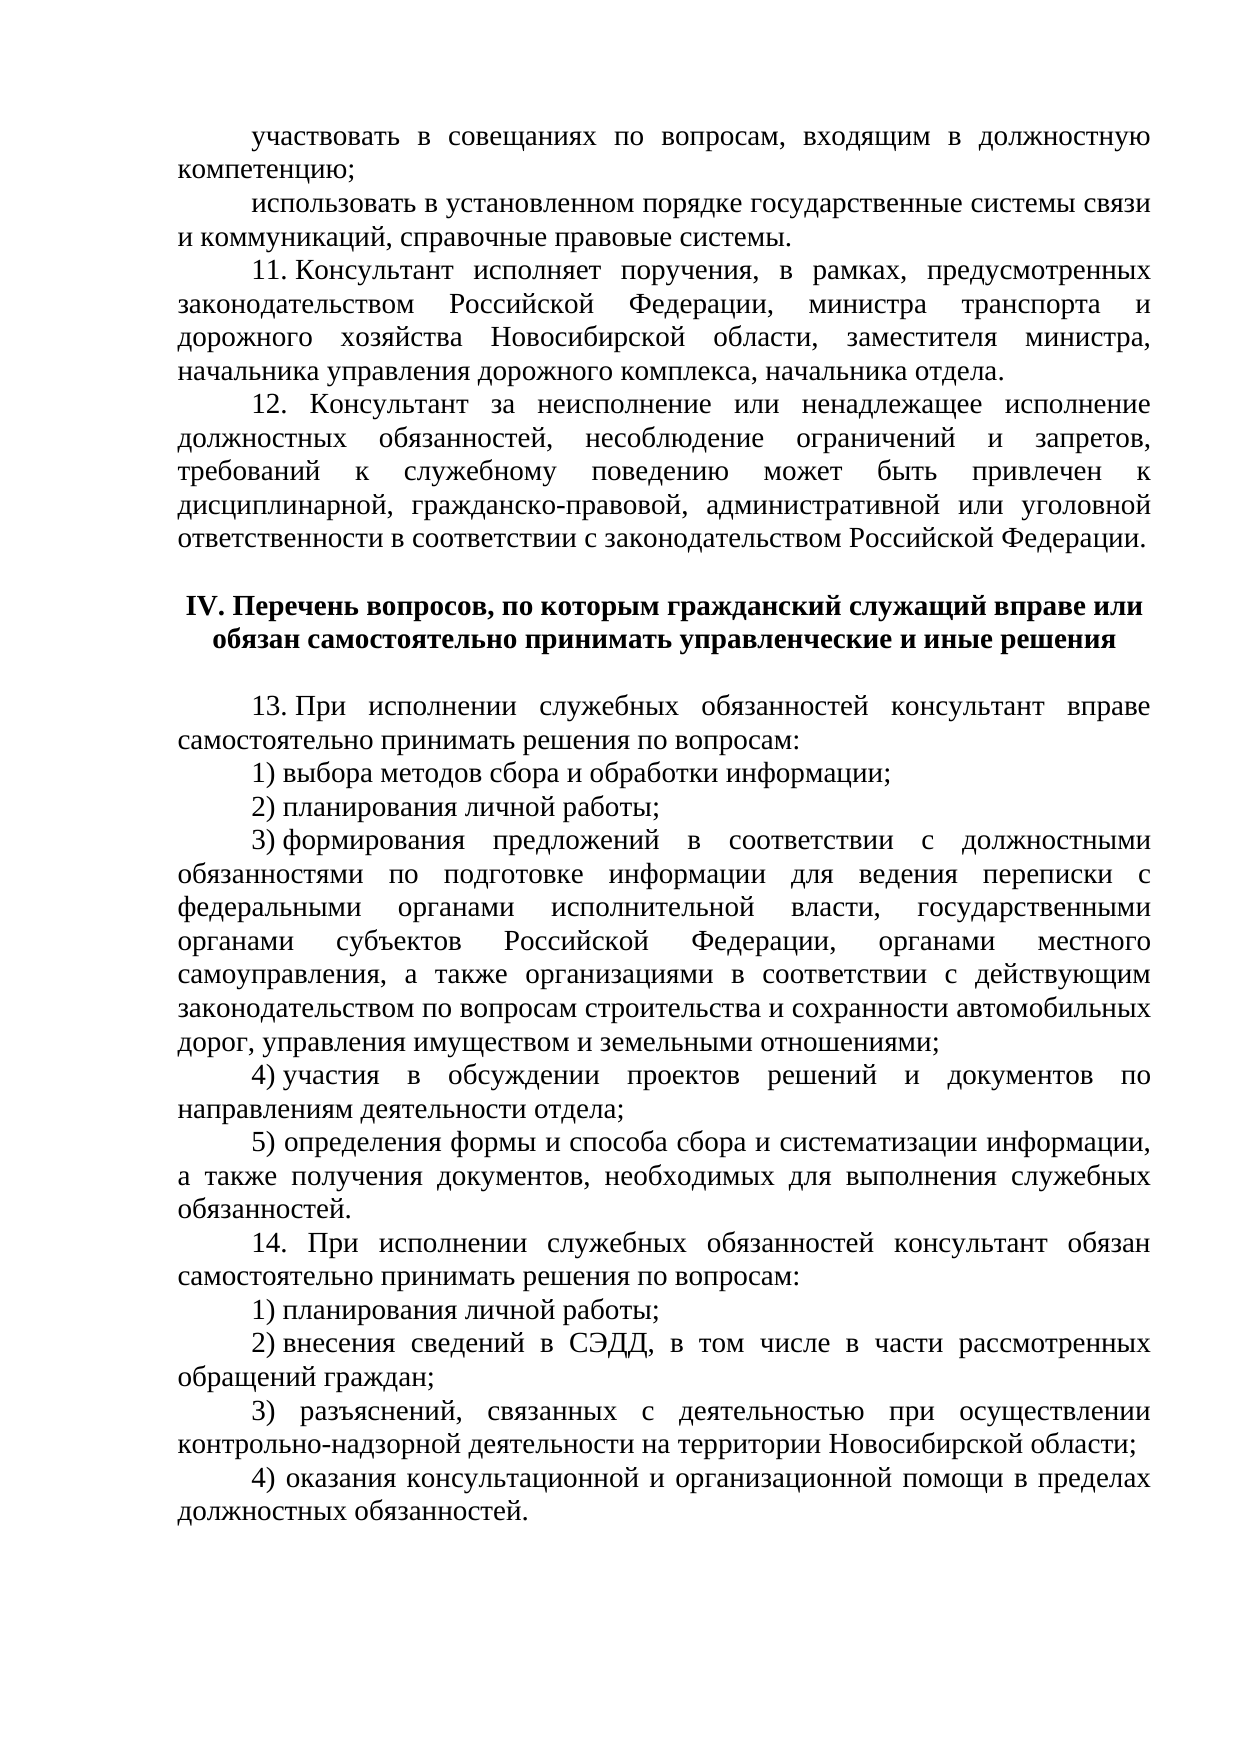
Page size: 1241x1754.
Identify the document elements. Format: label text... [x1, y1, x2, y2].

text 1) выбора методов сбора и обработки информации; [177, 755, 1152, 789]
text 13. При исполнении служебных обязанностей консультант вправе самостоятельно принимать решения по вопросам: [177, 688, 1152, 755]
text IV. Перечень вопросов, по которым гражданский служащий вправе или обязан самостоятельно принимать управленческие и иные решения [177, 588, 1152, 655]
text 14. При исполнении служебных обязанностей консультант обязан самостоятельно принимать решения по вопросам: [177, 1225, 1152, 1292]
text участвовать в совещаниях по вопросам, входящим в должностную компетенцию; [177, 118, 1152, 185]
text 3) разъяснений, связанных с деятельностью при осуществлении контрольно-надзорной деятельности на территории Новосибирской области; [177, 1393, 1152, 1460]
text 4) оказания консультационной и организационной помощи в пределах должностных обязанностей. [177, 1460, 1152, 1527]
text 5) определения формы и способа сбора и систематизации информации, а также получения документов, необходимых для выполнения служебных обязанностей. [177, 1124, 1152, 1225]
text 12. Консультант за неисполнение или ненадлежащее исполнение должностных обязанностей, несоблюдение ограничений и запретов, требований к служебному поведению может быть привлечен к дисциплинарной, гражданско-правовой, административной или уголовной ответственности в соответствии с законодательством Российской Федерации. [177, 386, 1152, 554]
text 4) участия в обсуждении проектов решений и документов по направлениям деятельности отдела; [177, 1057, 1152, 1124]
text использовать в установленном порядке государственные системы связи и коммуникаций, справочные правовые системы. [177, 185, 1152, 252]
text 2) внесения сведений в СЭДД, в том числе в части рассмотренных обращений граждан; [177, 1326, 1152, 1393]
text 2) планирования личной работы; [177, 789, 1152, 822]
text 3) формирования предложений в соответствии с должностными обязанностями по подготовке информации для ведения переписки с федеральными органами исполнительной власти, государственными органами субъектов Российской Федерации, органами местного самоуправления, а также организациями в соответствии с действующим законодательством по вопросам строительства и сохранности автомобильных дорог, управления имуществом и земельными отношениями; [177, 822, 1152, 1057]
text 1) планирования личной работы; [177, 1292, 1152, 1326]
text 11. Консультант исполняет поручения, в рамках, предусмотренных законодательством Российской Федерации, министра транспорта и дорожного хозяйства Новосибирской области, заместителя министра, начальника управления дорожного комплекса, начальника отдела. [177, 252, 1152, 386]
